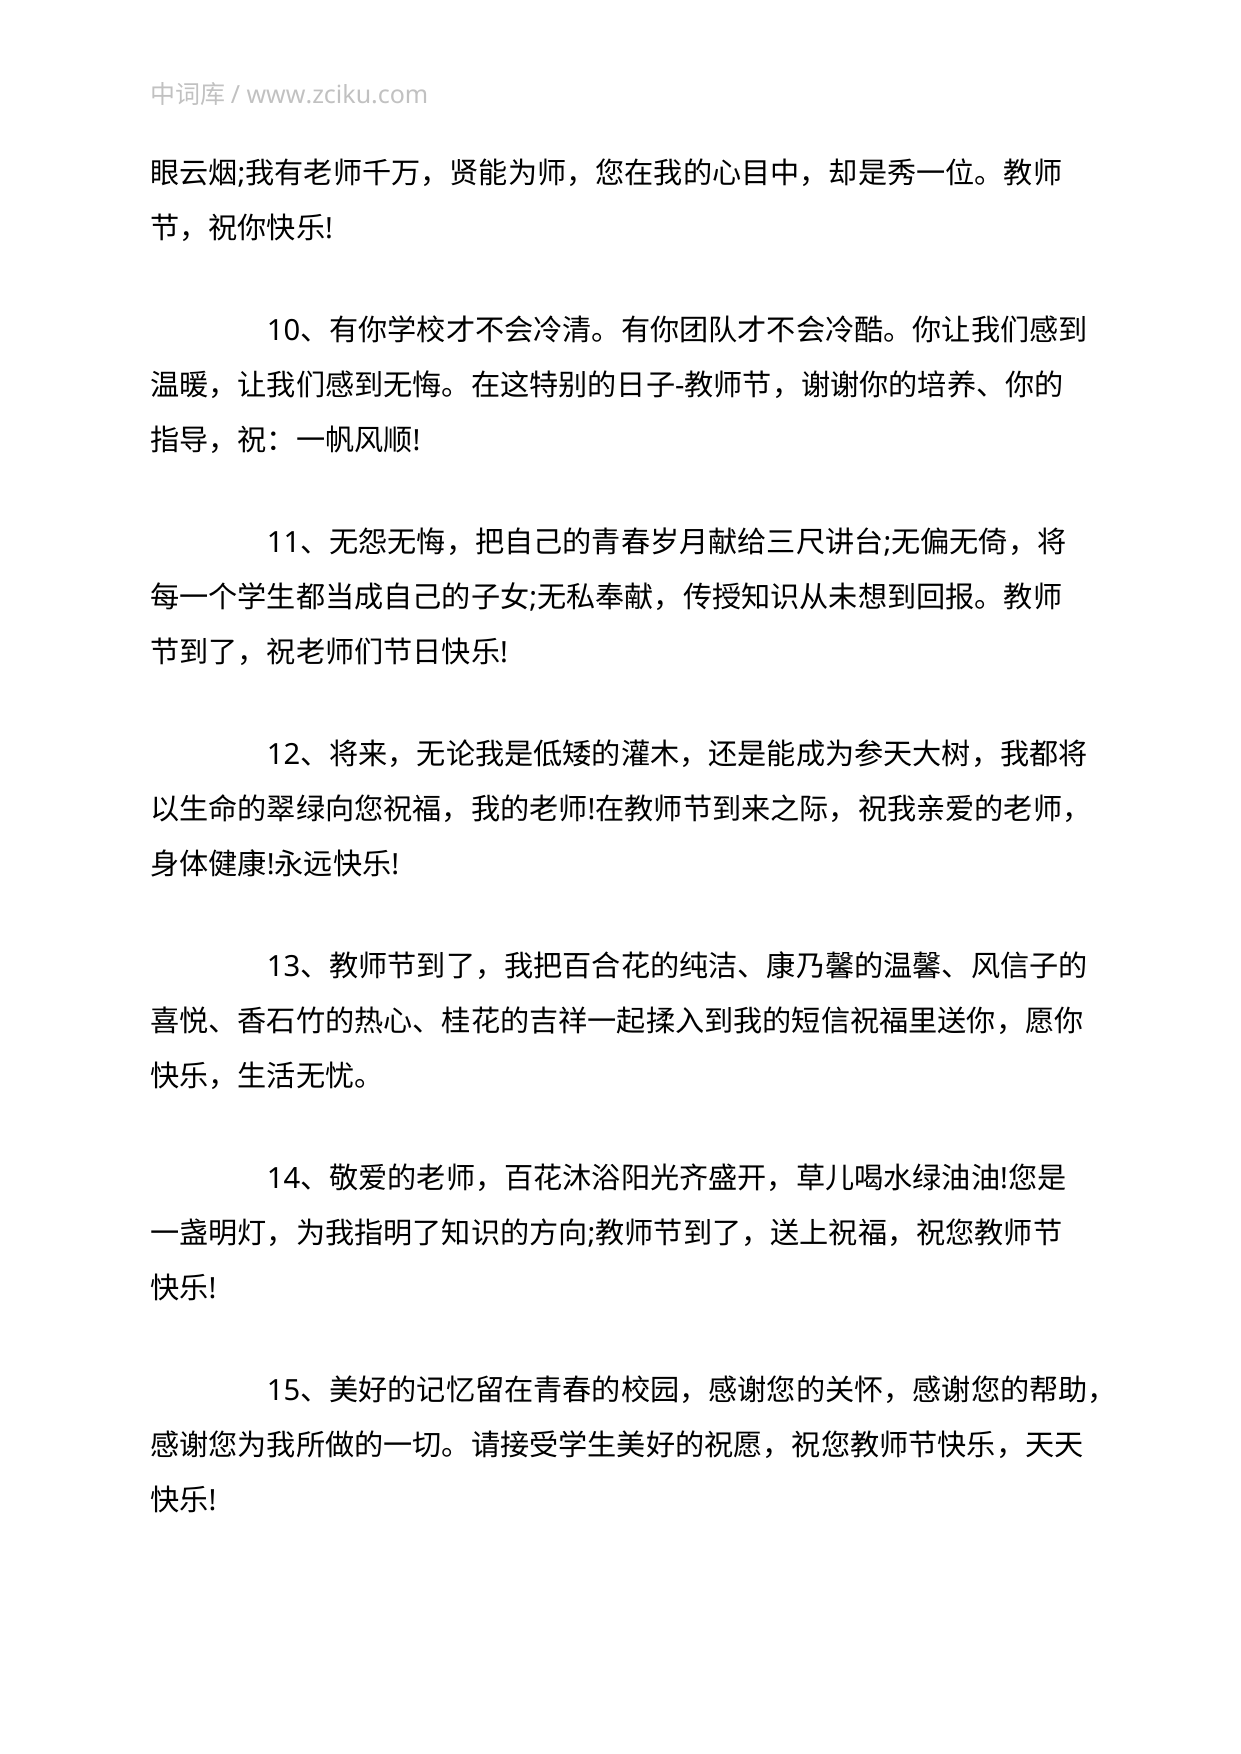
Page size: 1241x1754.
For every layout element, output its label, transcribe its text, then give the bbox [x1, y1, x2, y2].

text 14、敬爱的老师，百花沐浴阳光齐盛开，草儿喝水绿油油!您是一盏明灯，为我指明了知识的方向;教师节到了，送上祝福，祝您教师节快乐! [150, 1154, 1090, 1307]
text 11、无怨无悔，把自己的青春岁月献给三尺讲台;无偏无倚，将每一个学生都当成自己的子女;无私奉献，传授知识从未想到回报。教师节到了，祝老师们节日快乐! [150, 519, 1090, 671]
text 13、教师节到了，我把百合花的纯洁、康乃馨的温馨、风信子的喜悦、香石竹的热心、桂花的吉祥一起揉入到我的短信祝福里送你，愿你快乐，生活无忧。 [150, 943, 1090, 1095]
text 15、美好的记忆留在青春的校园，感谢您的关怀，感谢您的帮助，感谢您为我所做的一切。请接受学生美好的祝愿，祝您教师节快乐，天天快乐! [150, 1367, 1090, 1519]
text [150, 150, 1090, 247]
text 12、将来，无论我是低矮的灌木，还是能成为参天大树，我都将以生命的翠绿向您祝福，我的老师!在教师节到来之际，祝我亲爱的老师，身体健康!永远快乐! [150, 731, 1090, 883]
text 10、有你学校才不会冷清。有你团队才不会冷酷。你让我们感到温暖，让我们感到无悔。在这特别的日子-教师节，谢谢你的培养、你的指导，祝：一帆风顺! [150, 307, 1090, 459]
